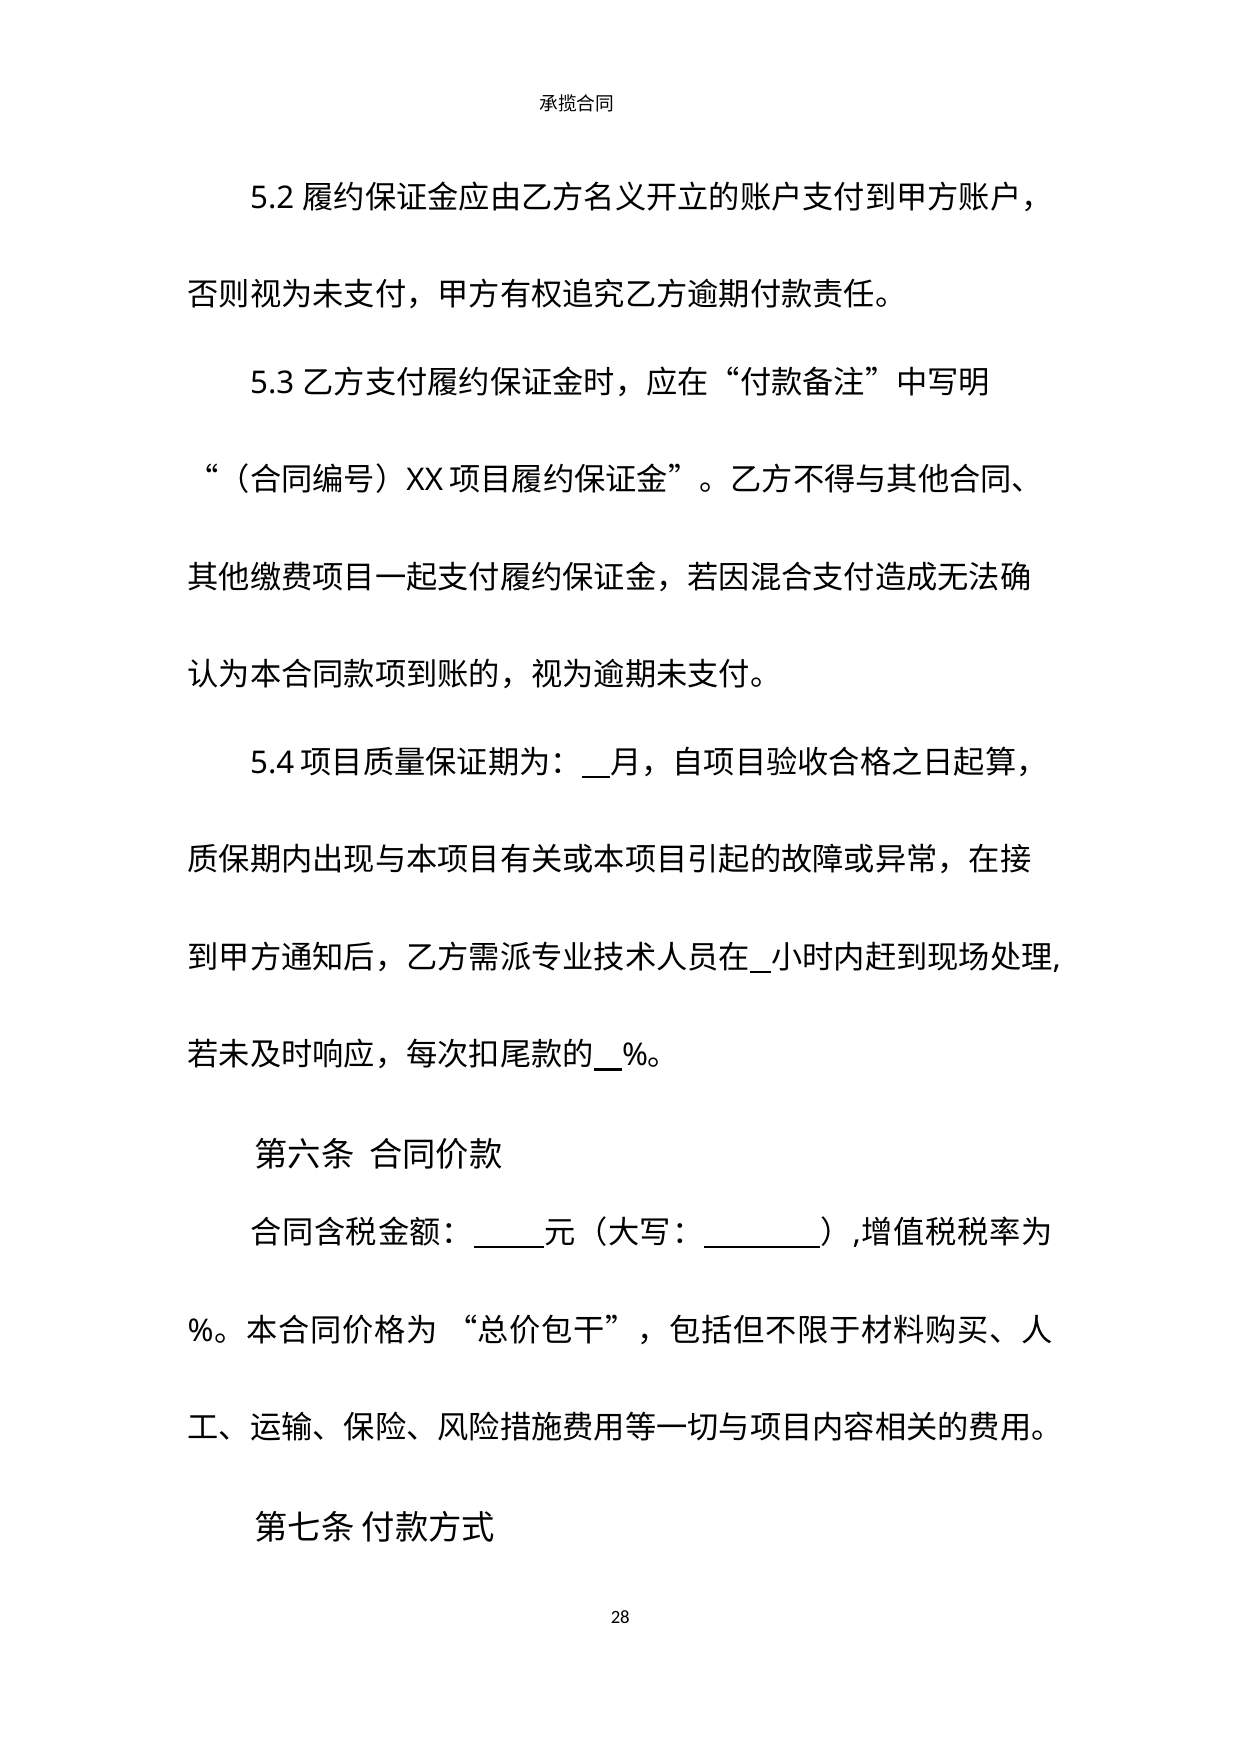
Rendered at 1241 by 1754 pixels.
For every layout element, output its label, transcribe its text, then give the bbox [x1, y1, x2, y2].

text 5.2 履约保证金应由乙方名义开立的账户支付到甲方账户，否则视为未支付，甲方有权追究乙方逾期付款责任。 [187, 162, 1053, 324]
subtitle 第七条 付款方式 [187, 1492, 1053, 1557]
text 合同含税金额： 元（大写： ）,增值税税率为 %。本合同价格为 “总价包干”，包括但不限于材料购买、人工、运输、保险、风险措施费用等一切与项目内容相关的费用。 [187, 1197, 1053, 1457]
text 5.3 乙方支付履约保证金时，应在“付款备注”中写明“（合同编号）XX项目履约保证金”。乙方不得与其他合同、其他缴费项目一起支付履约保证金，若因混合支付造成无法确认为本合同款项到账的，视为逾期未支付。 [187, 347, 1053, 704]
text 5.4项目质量保证期为： 月，自项目验收合格之日起算，质保期内出现与本项目有关或本项目引起的故障或异常，在接到甲方通知后，乙方需派专业技术人员在 小时内赶到现场处理,若未及时响应，每次扣尾款的 %。 [187, 727, 1053, 1085]
subtitle 第六条 合同价款 [187, 1120, 1053, 1185]
